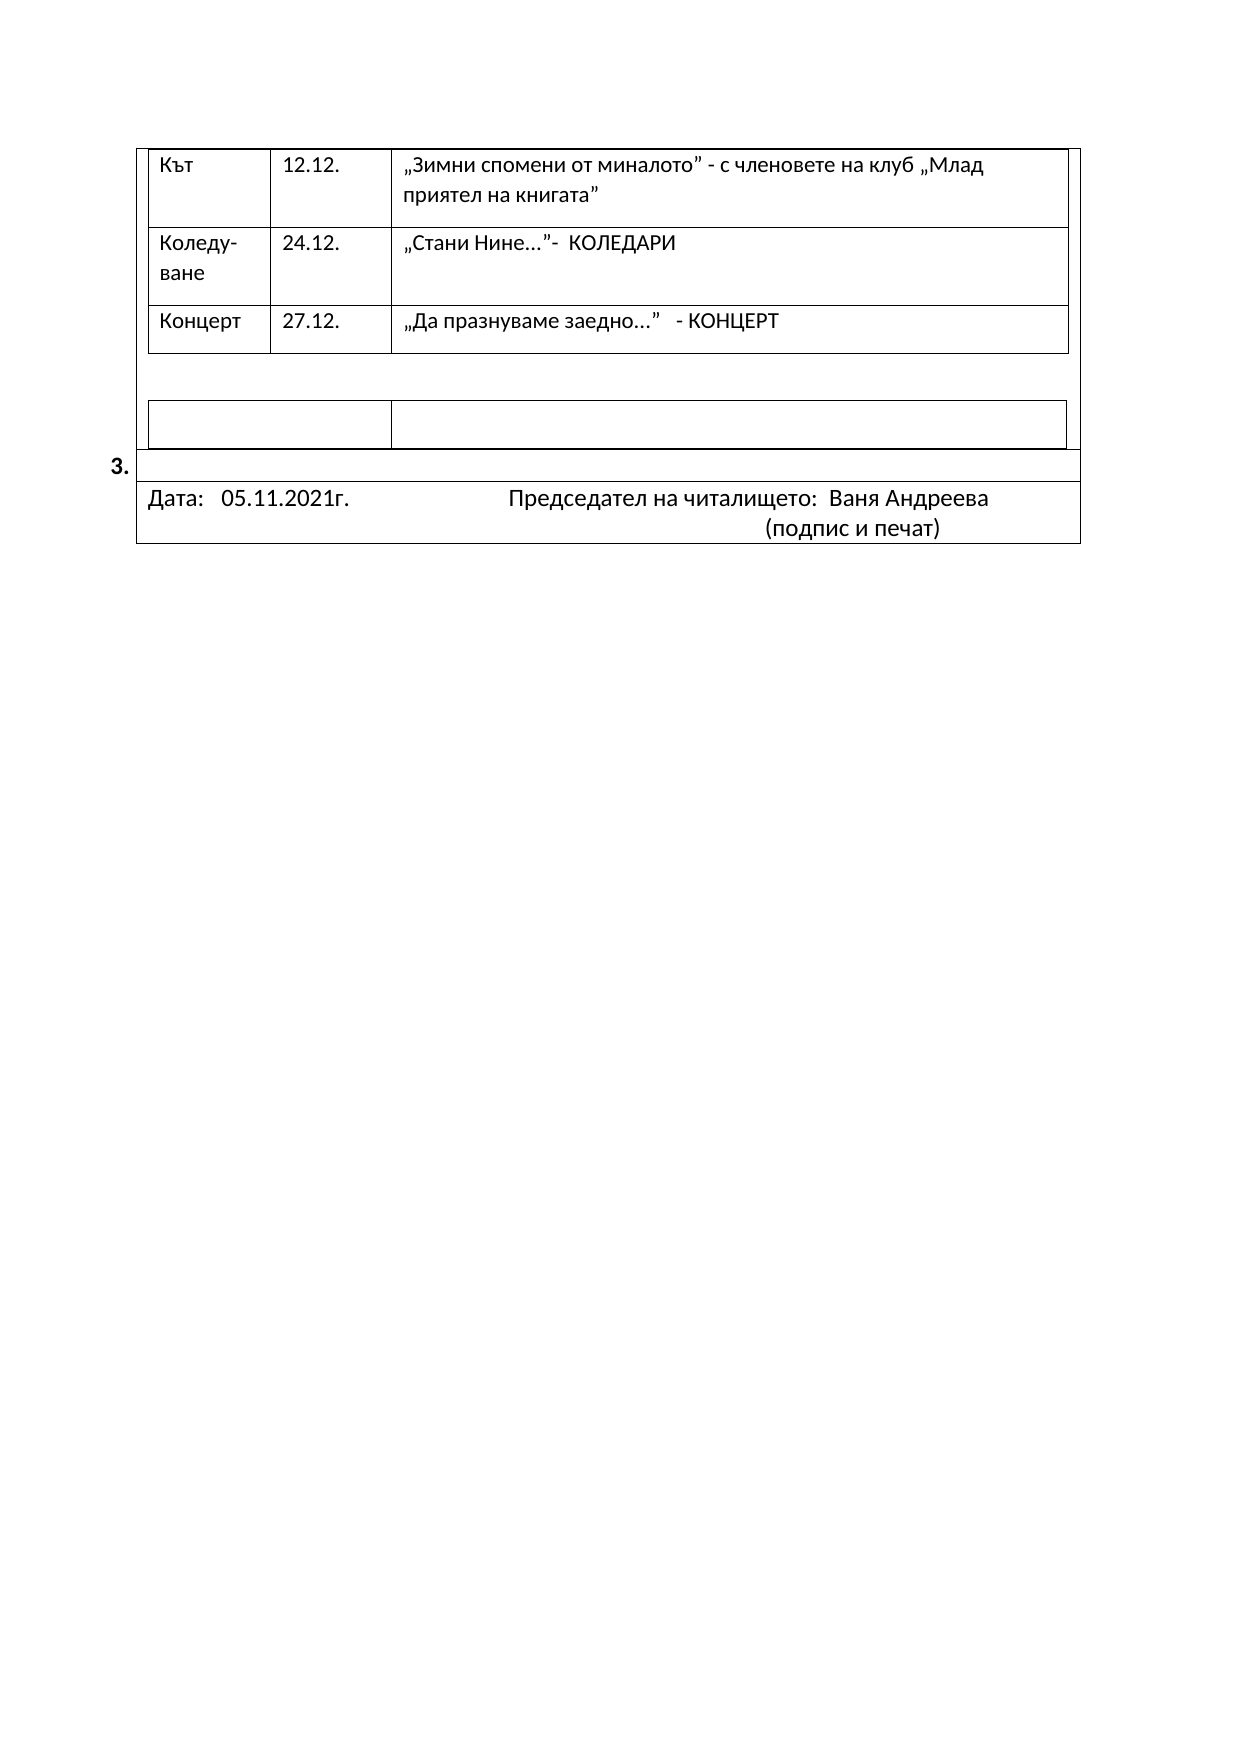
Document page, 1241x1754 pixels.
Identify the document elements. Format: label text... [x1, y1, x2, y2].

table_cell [137, 149, 1080, 449]
table_cell Дата: 05.11.2021г. Председател на читалището: Ваня Андреева (подпис и печат) [137, 482, 1080, 543]
table_cell [137, 450, 1080, 481]
